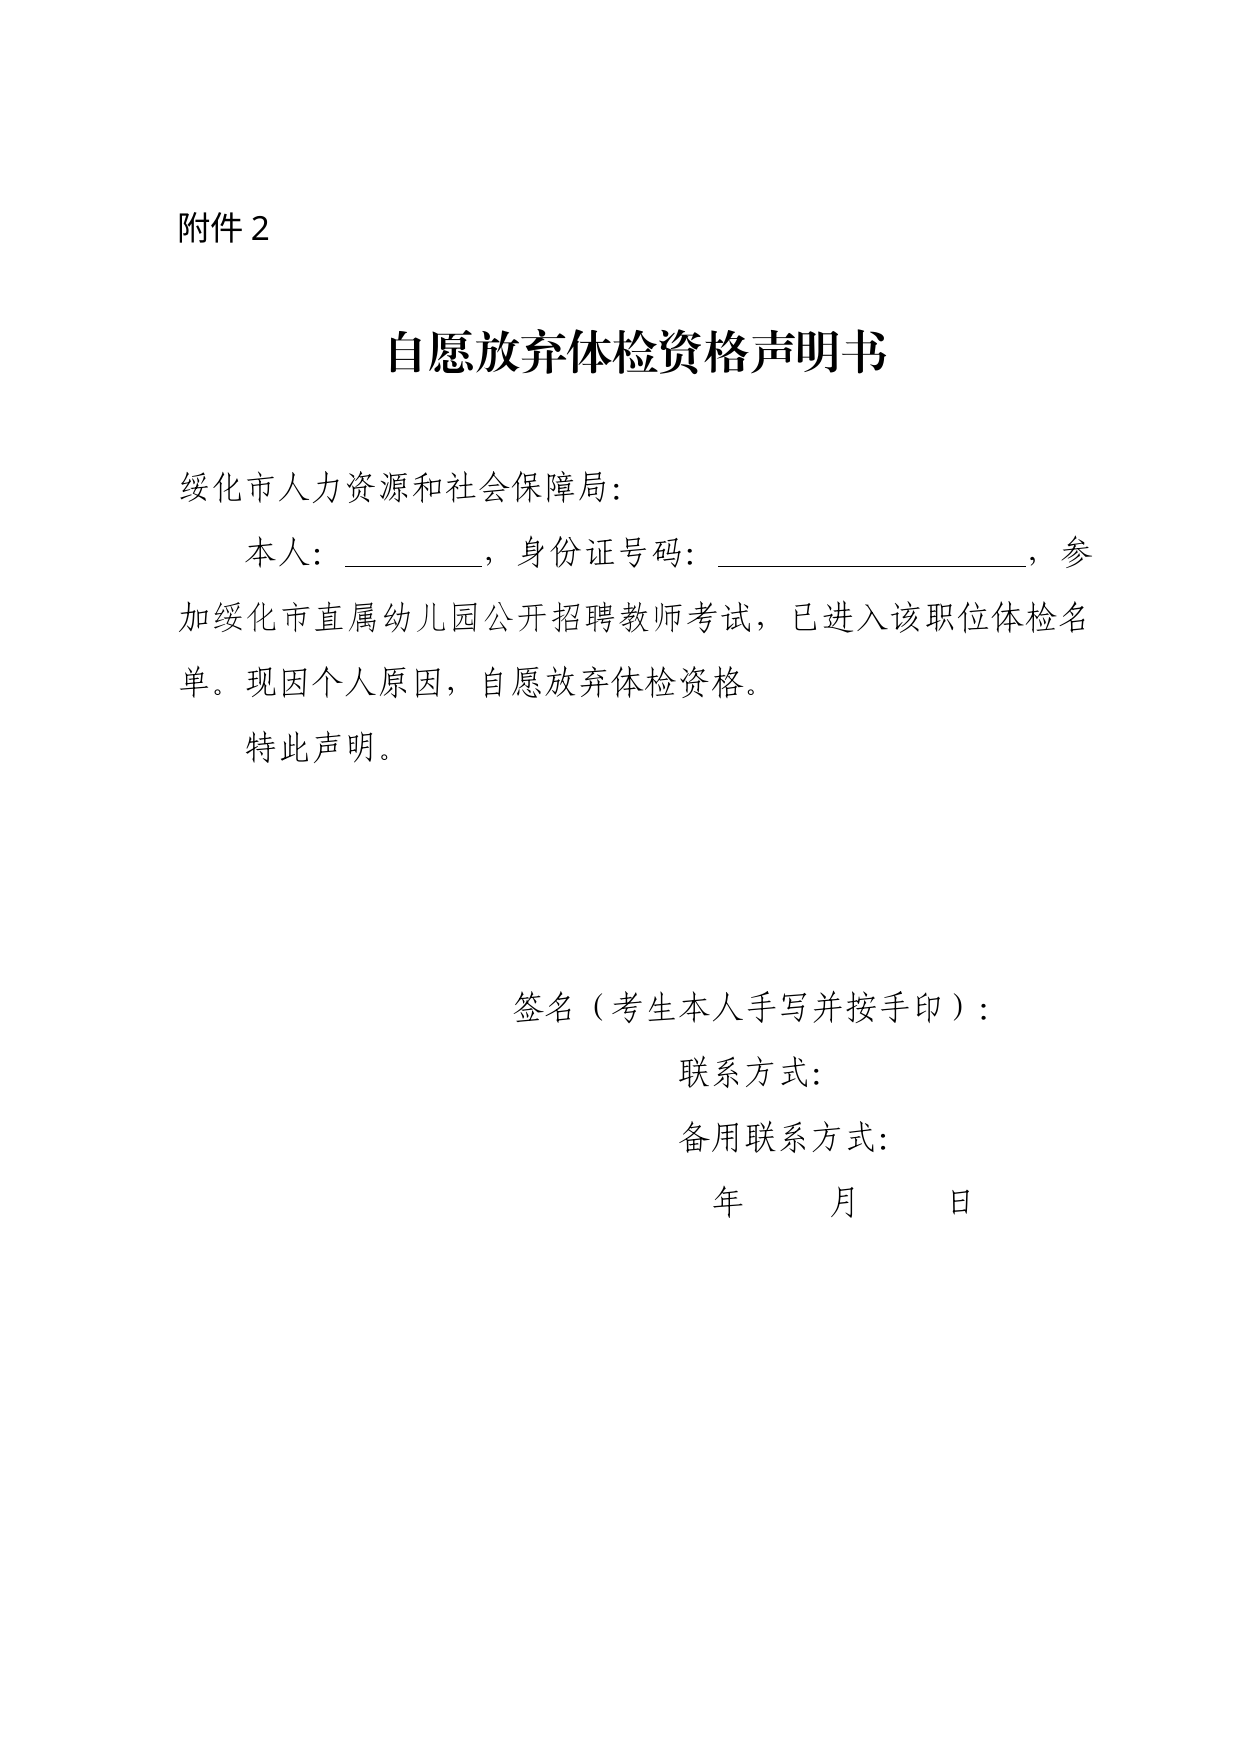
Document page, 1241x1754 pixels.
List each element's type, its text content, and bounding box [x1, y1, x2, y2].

text 附件2 [177, 193, 1093, 258]
text 联系方式： [177, 1038, 1093, 1103]
text 特此声明。 [177, 713, 1093, 778]
text 自愿放弃体检资格声明书 [177, 323, 1093, 388]
text 备用联系方式： [177, 1103, 1093, 1168]
text 年 月 日 [177, 1168, 1093, 1233]
text 绥化市人力资源和社会保障局： [177, 453, 1093, 518]
text 签名（考生本人手写并按手印）： [177, 973, 1093, 1038]
text 本人： ，身份证号码： ，参加绥化市直属幼儿园公开招聘教师考试，已进入该职位体检名单。现因个人原因，自愿放弃体检资格。 [177, 518, 1093, 713]
